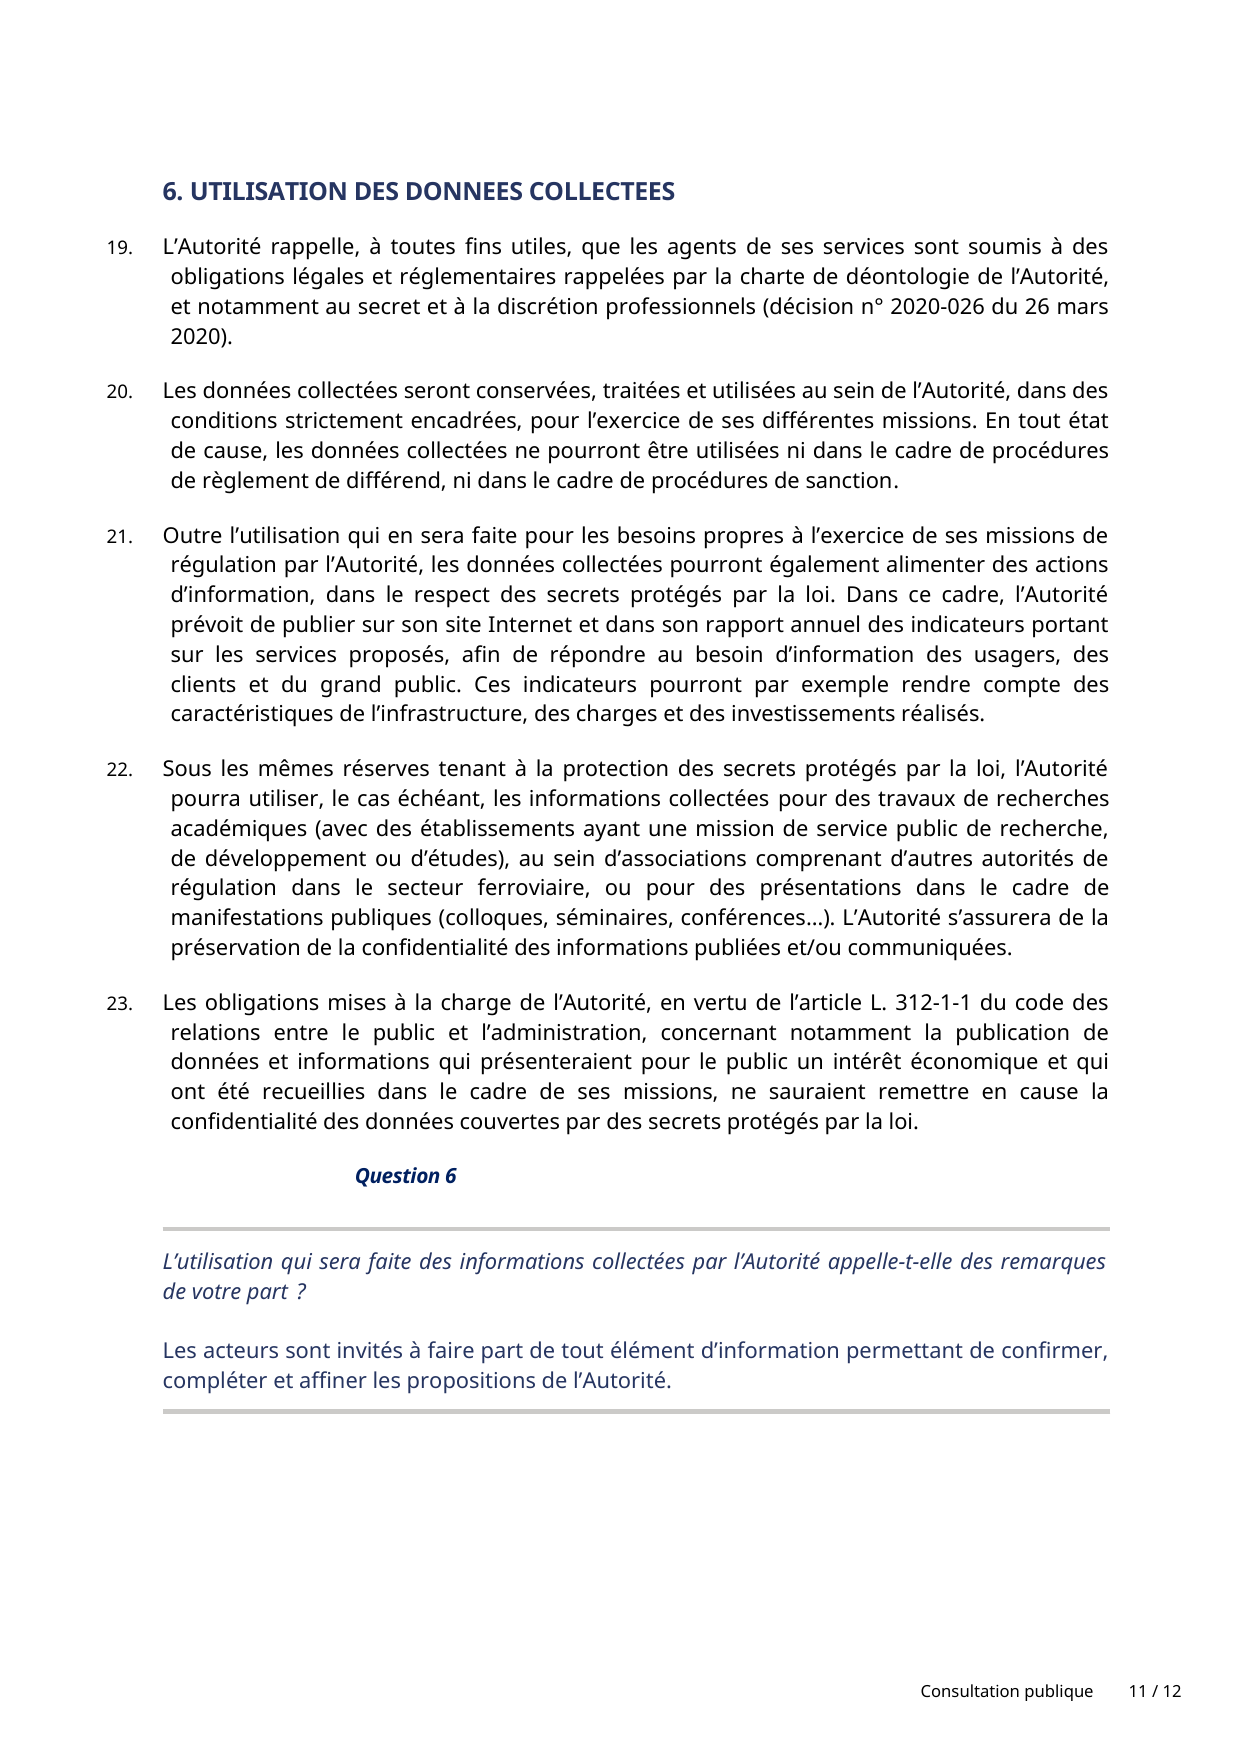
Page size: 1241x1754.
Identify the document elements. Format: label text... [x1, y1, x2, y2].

text Outre l’utilisation qui en sera faite pour les besoins propres à l’exercice de ses missions de régulation par l’Autorité, les données collectées pourront également alimenter des actions d’information, dans le respect des secrets protégés par la loi. Dans ce cadre, l’Autorité prévoit de publier sur son site Internet et dans son rapport annuel des indicateurs portant sur les services proposés, afin de répondre au besoin d’information des usagers, des clients et du grand public. Ces indicateurs pourront par exemple rendre compte des caractéristiques de l’infrastructure, des charges et des investissements réalisés. [133, 520, 1110, 728]
text L’utilisation qui sera faite des informations collectées par l’Autorité appelle-t-elle des remarques de votre part ? [162, 1228, 1110, 1306]
text Question 6 [354, 1161, 1110, 1189]
subtitle UTILISATION DES DONNEES COLLECTEES [162, 177, 1110, 206]
text Les obligations mises à la charge de l’Autorité, en vertu de l’article L. 312-1-1 du code des relations entre le public et l’administration, concernant notamment la publication de données et informations qui présenteraient pour le public un intérêt économique et qui ont été recueillies dans le cadre de ses missions, ne sauraient remettre en cause la confidentialité des données couvertes par des secrets protégés par la loi. [133, 987, 1110, 1136]
text Les acteurs sont invités à faire part de tout élément d’information permettant de confirmer, compléter et affiner les propositions de l’Autorité. [162, 1316, 1110, 1414]
text Sous les mêmes réserves tenant à la protection des secrets protégés par la loi, l’Autorité pourra utiliser, le cas échéant, les informations collectées pour des travaux de recherches académiques (avec des établissements ayant une mission de service public de recherche, de développement ou d’études), au sein d’associations comprenant d’autres autorités de régulation dans le secteur ferroviaire, ou pour des présentations dans le cadre de manifestations publiques (colloques, séminaires, conférences…). L’Autorité s’assurera de la préservation de la confidentialité des informations publiées et/ou communiquées. [133, 753, 1110, 962]
text L’Autorité rappelle, à toutes fins utiles, que les agents de ses services sont soumis à des obligations légales et réglementaires rappelées par la charte de déontologie de l’Autorité, et notamment au secret et à la discrétion professionnels (décision n° 2020-026 du 26 mars 2020). [133, 231, 1110, 351]
text Les données collectées seront conservées, traitées et utilisées au sein de l’Autorité, dans des conditions strictement encadrées, pour l’exercice de ses différentes missions. En tout état de cause, les données collectées ne pourront être utilisées ni dans le cadre de procédures de règlement de différend, ni dans le cadre de procédures de sanction. [133, 376, 1110, 495]
